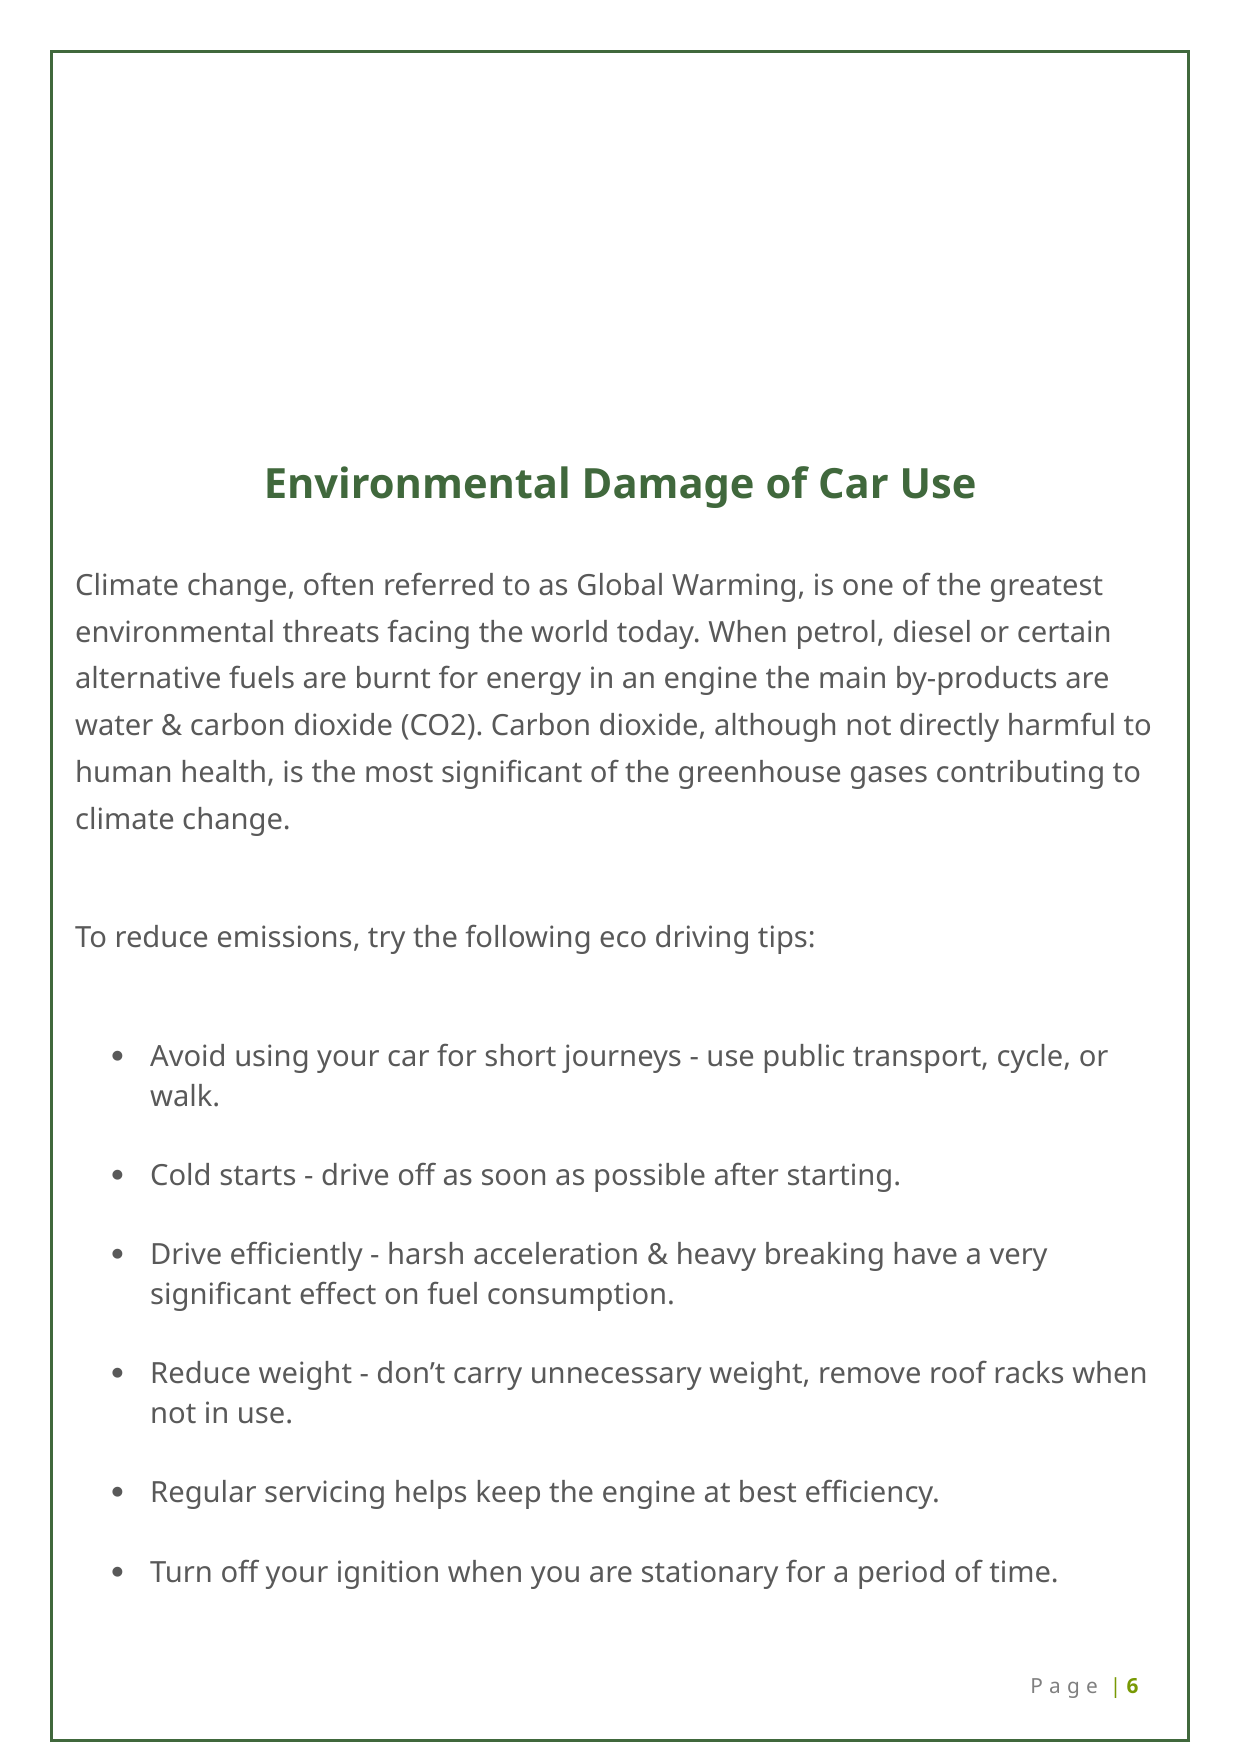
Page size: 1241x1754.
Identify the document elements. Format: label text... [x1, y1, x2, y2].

list Reduce weight - don’t carry unnecessary weight, remove roof racks when not in use. [112, 1353, 1165, 1432]
list Avoid using your car for short journeys - use public transport, cycle, or walk. [112, 1035, 1165, 1114]
text Climate change, often referred to as Global Warming, is one of the greatest environmental threats facing the world today. When petrol, diesel or certain alternative fuels are burnt for energy in an engine the main by-products are water & carbon dioxide (CO2). Carbon dioxide, although not directly harmful to human health, is the most significant of the greenhouse gases contributing to climate change. [75, 564, 1165, 838]
list Cold starts - drive off as soon as possible after starting. [112, 1154, 1165, 1194]
list Turn off your ignition when you are stationary for a period of time. [112, 1551, 1165, 1591]
text To reduce emissions, try the following eco driving tips: [75, 917, 1165, 956]
list Regular servicing helps keep the engine at best efficiency. [112, 1472, 1165, 1511]
list Drive efficiently - harsh acceleration & heavy breaking have a very significant effect on fuel consumption. [112, 1233, 1165, 1313]
text Environmental Damage of Car Use [75, 457, 1165, 509]
